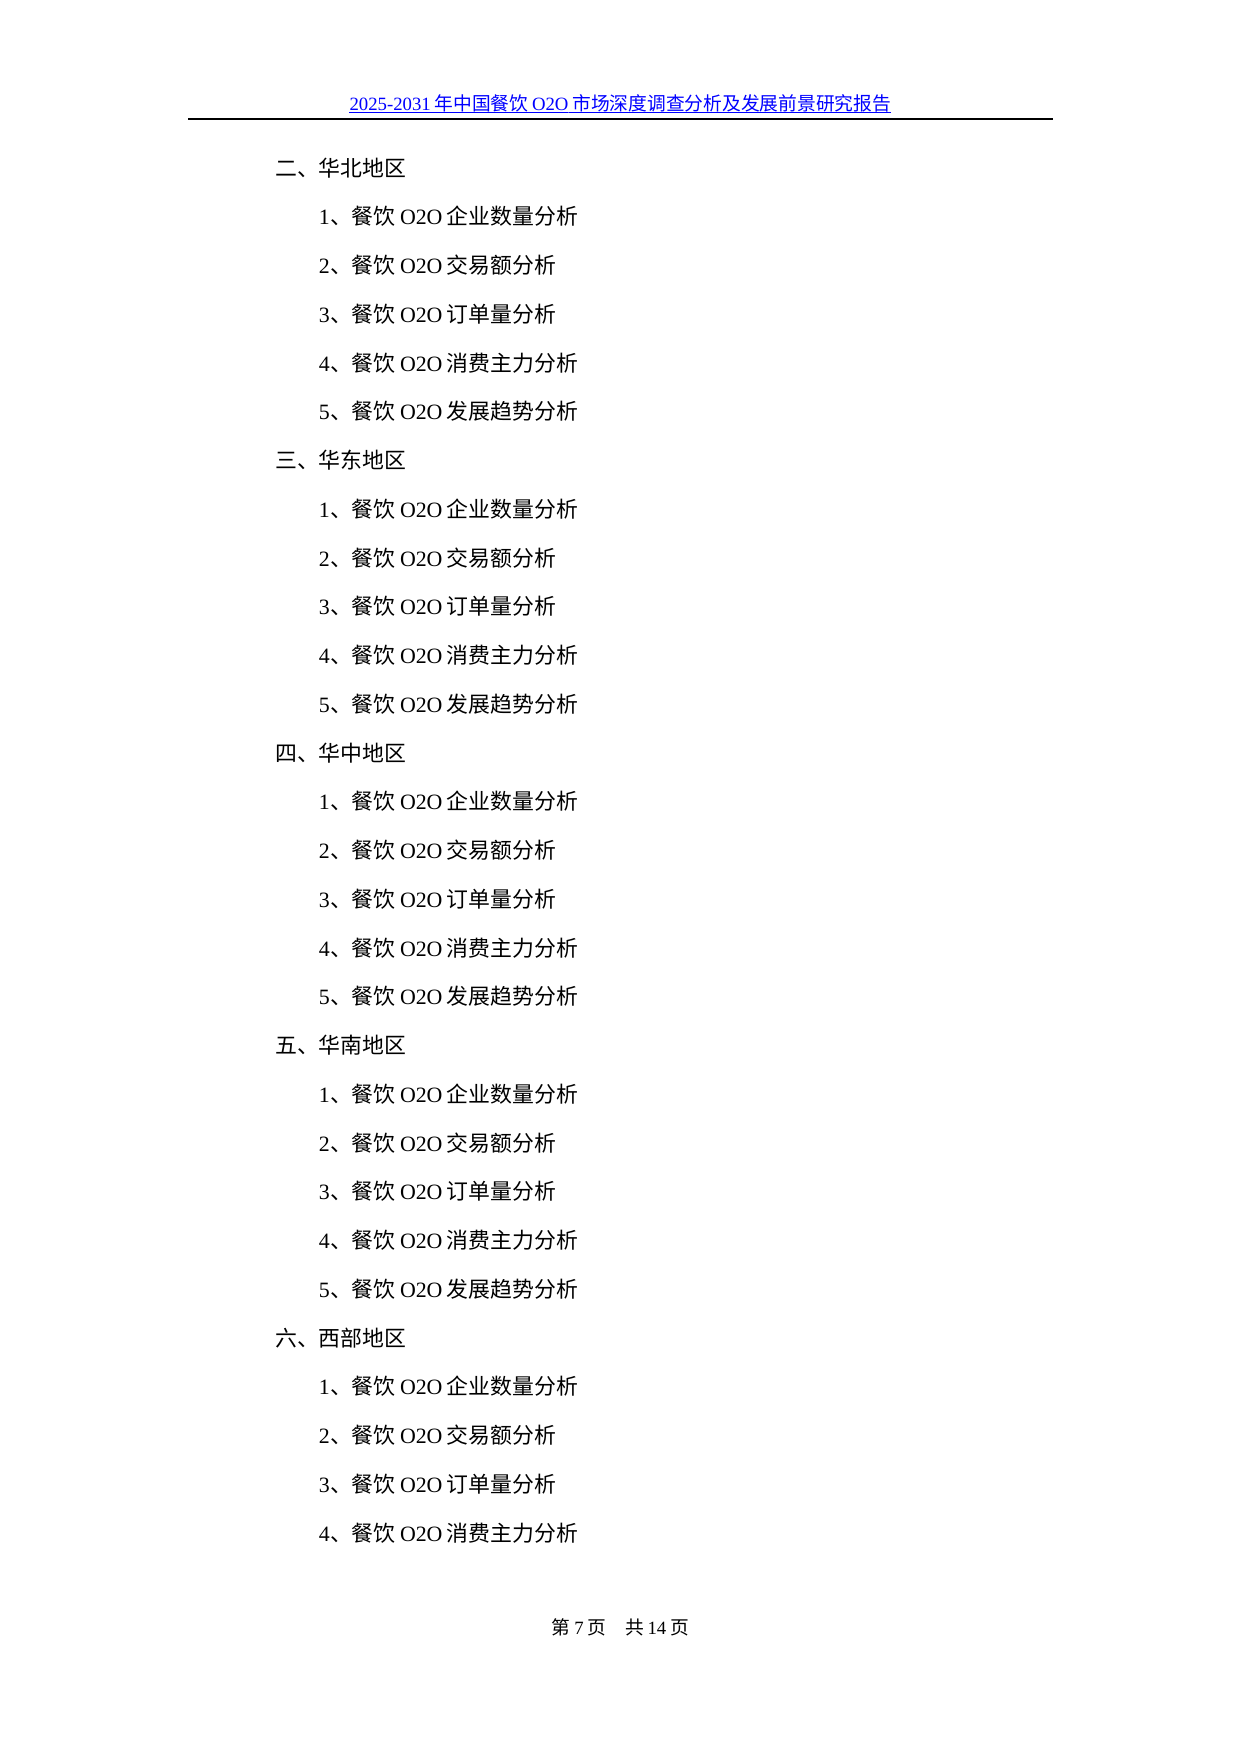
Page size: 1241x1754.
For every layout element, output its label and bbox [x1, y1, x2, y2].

text [187, 150, 1053, 1548]
